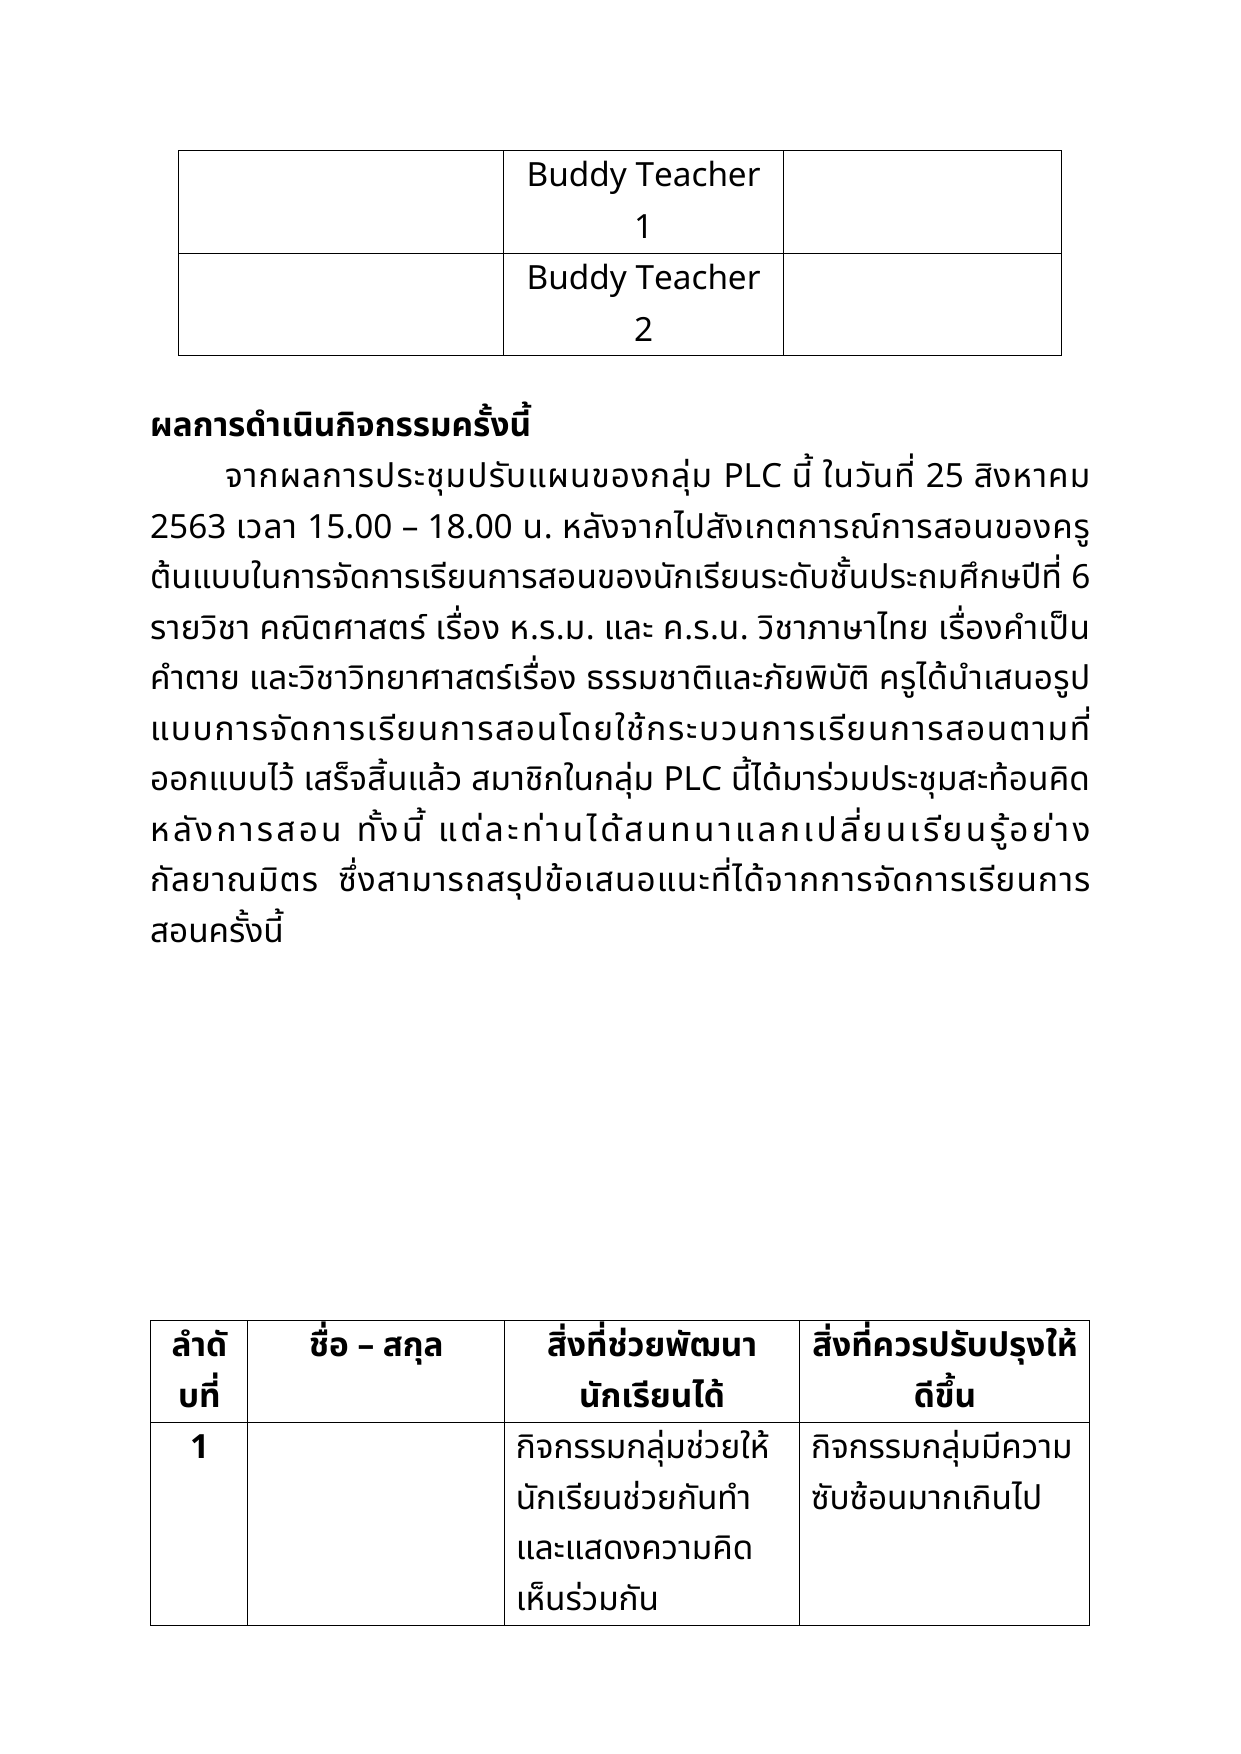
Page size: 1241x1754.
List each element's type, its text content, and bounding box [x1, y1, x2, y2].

table_cell [784, 254, 1061, 355]
table_cell 1 [151, 1423, 247, 1625]
table_header ลำดับที่ [151, 1321, 247, 1422]
text ผลการดำเนินกิจกรรมครั้งนี้ [150, 401, 1090, 452]
table_cell กิจกรรมกลุ่มช่วยให้นักเรียนช่วยกันทำและแสดงความคิดเห็นร่วมกัน [505, 1423, 799, 1625]
table_cell Buddy Teacher 2 [504, 254, 783, 355]
table_cell [179, 151, 503, 252]
text จากผลการประชุมปรับแผนของกลุ่ม PLC นี้ ในวันที่ 25 สิงหาคม 2563 เวลา 15.00 – 18.00 น. หลังจากไปสังเกตการณ์การสอนของครูต้นแบบในการจัดการเรียนการสอนของนักเรียนระดับชั้นประถมศึกษปีที่ 6 รายวิชา คณิตศาสตร์ เรื่อง ห.ร.ม. และ ค.ร.น. วิชาภาษาไทย เรื่องคำเป็น คำตาย และวิชาวิทยาศาสตร์เรื่อง ธรรมชาติและภัยพิบัติ ครูได้นำเสนอรูปแบบการจัดการเรียนการสอนโดยใช้กระบวนการเรียนการสอนตามที่ออกแบบไว้ เสร็จสิ้นแล้ว สมาชิกในกลุ่ม PLC นี้ได้มาร่วมประชุมสะท้อนคิดหลังการสอน ทั้งนี้ แต่ละท่านได้สนทนาแลกเปลี่ยนเรียนรู้อย่างกัลยาณมิตร ซึ่งสามารถสรุปข้อเสนอแนะที่ได้จากการจัดการเรียนการสอนครั้งนี้ [150, 452, 1090, 957]
table_cell [248, 1423, 504, 1625]
table_cell [784, 151, 1061, 252]
table_cell กิจกรรมกลุ่มมีความซับซ้อนมากเกินไป [800, 1423, 1089, 1625]
table_header ชื่อ – สกุล [248, 1321, 504, 1422]
table_cell Buddy Teacher 1 [504, 151, 783, 252]
table_header สิ่งที่ควรปรับปรุงให้ดีขึ้น [800, 1321, 1089, 1422]
table_header สิ่งที่ช่วยพัฒนานักเรียนได้ [505, 1321, 799, 1422]
table_cell [179, 254, 503, 355]
